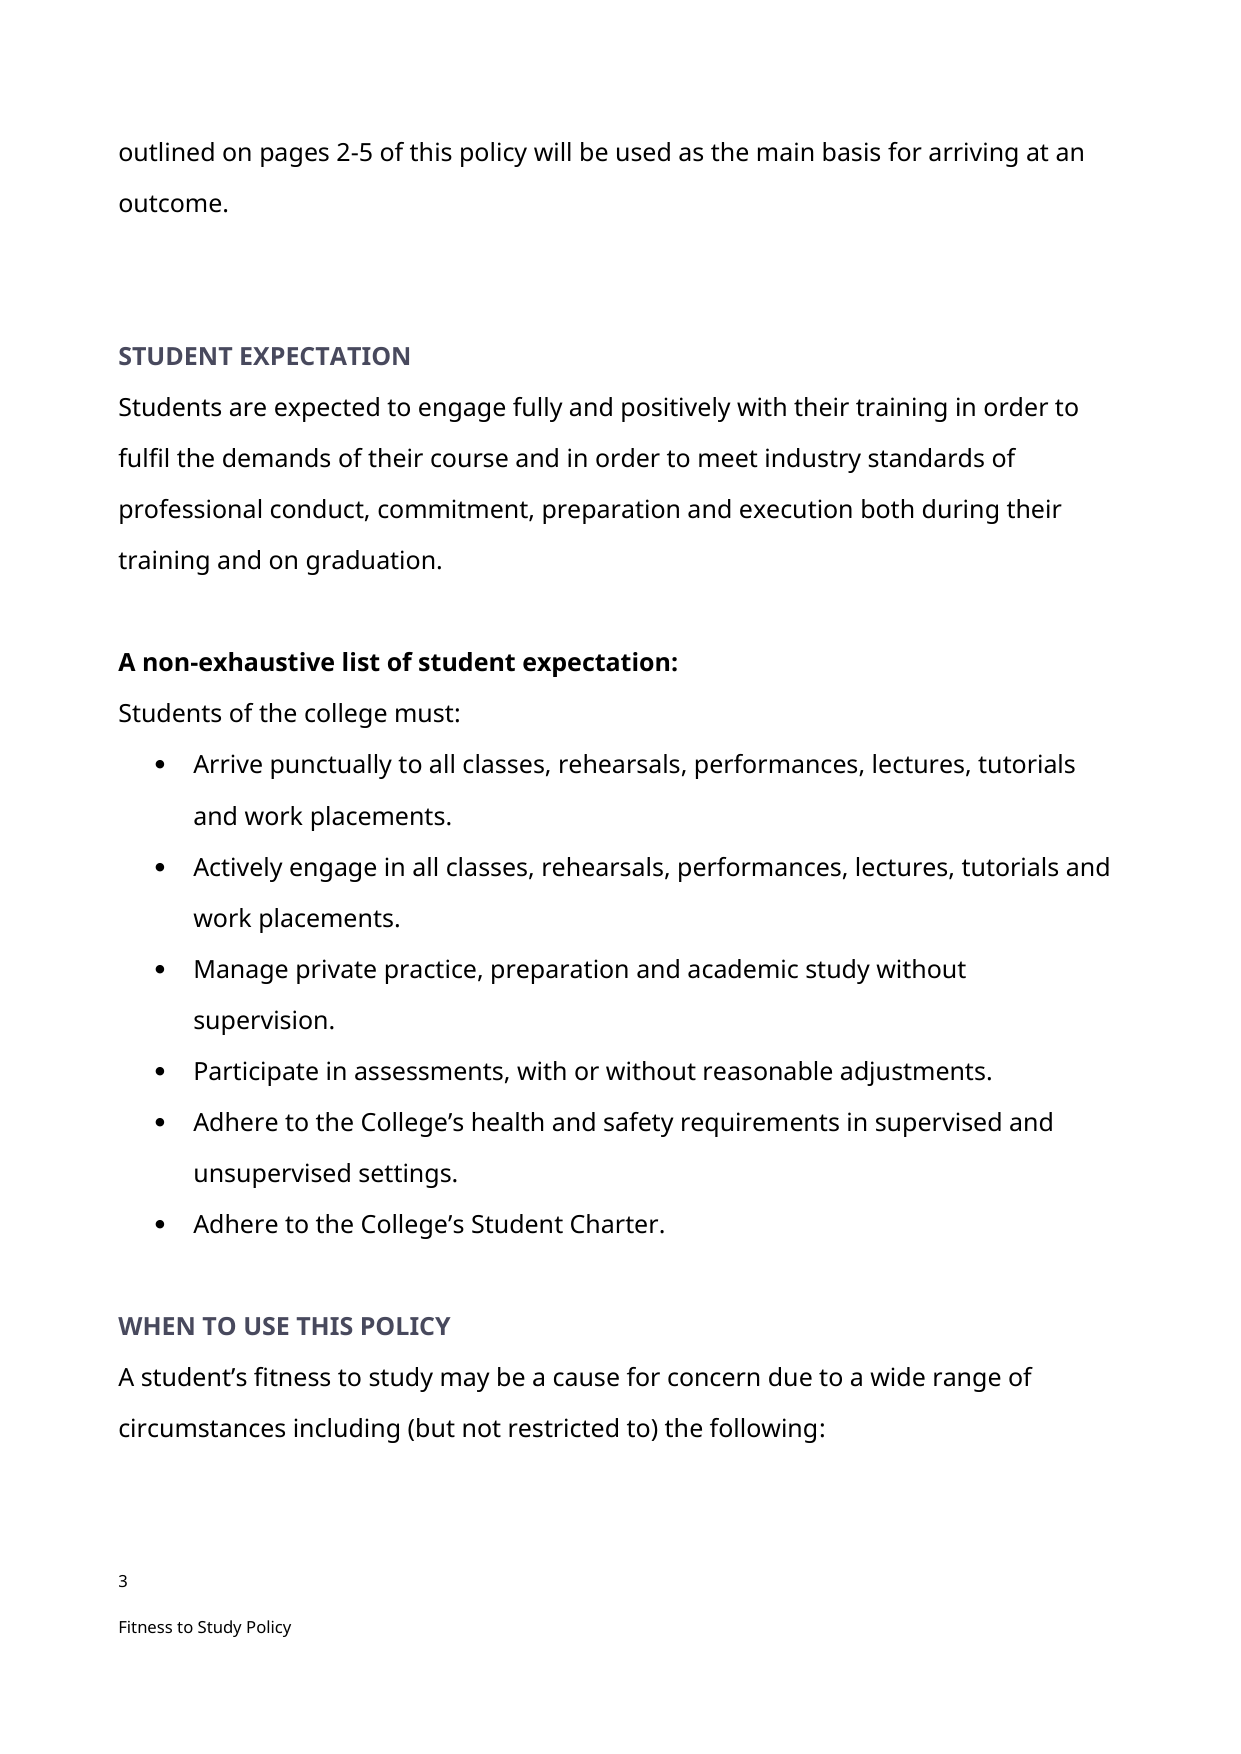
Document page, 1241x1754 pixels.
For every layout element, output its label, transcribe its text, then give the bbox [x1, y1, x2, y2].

text A non-exhaustive list of student expectation: [118, 645, 1122, 679]
subtitle STUDENT EXPECTATION [118, 339, 1122, 373]
text A student’s fitness to study may be a cause for concern due to a wide range of circumstances including (but not restricted to) the following: [118, 1360, 1122, 1445]
list Actively engage in all classes, rehearsals, performances, lectures, tutorials and work placements. [156, 849, 1122, 934]
list Participate in assessments, with or without reasonable adjustments. [156, 1053, 1122, 1087]
subtitle WHEN TO USE THIS POLICY [118, 1309, 1122, 1343]
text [118, 135, 1122, 220]
text Students are expected to engage fully and positively with their training in order to fulfil the demands of their course and in order to meet industry standards of professional conduct, commitment, preparation and execution both during their training and on graduation. [118, 390, 1122, 577]
list Adhere to the College’s health and safety requirements in supervised and unsupervised settings. [156, 1104, 1122, 1189]
list Arrive punctually to all classes, rehearsals, performances, lectures, tutorials and work placements. [156, 747, 1122, 832]
list Adhere to the College’s Student Charter. [156, 1207, 1122, 1241]
text Students of the college must: [118, 696, 1122, 730]
list Manage private practice, preparation and academic study without supervision. [156, 951, 1122, 1036]
